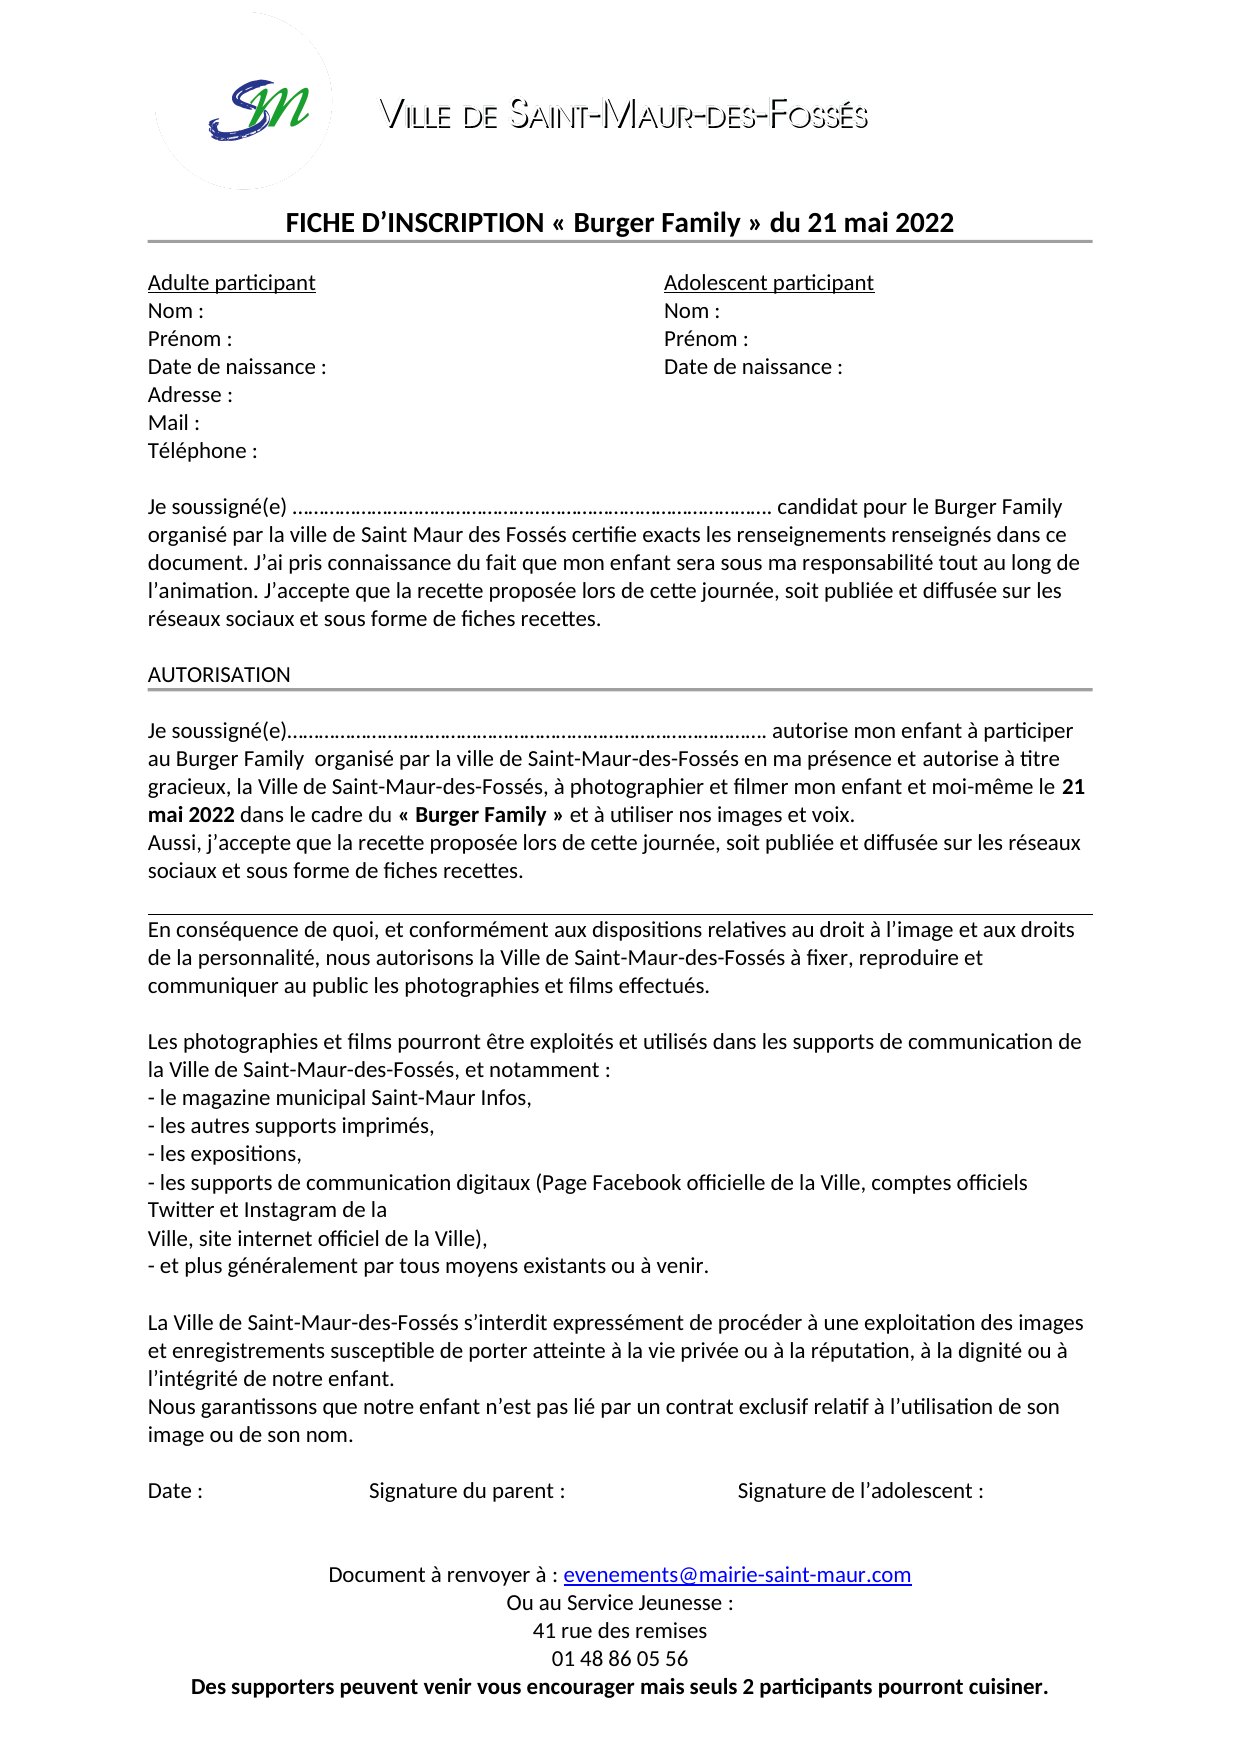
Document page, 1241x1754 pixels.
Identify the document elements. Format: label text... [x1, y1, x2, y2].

text Des supporters peuvent venir vous encourager mais seuls 2 participants pourront cuisiner. [148, 1672, 1093, 1700]
text Date : Signature du parent : Signature de l’adolescent : [148, 1476, 1093, 1504]
text Nom : Nom : [148, 296, 1093, 324]
text - et plus généralement par tous moyens existants ou à venir. [148, 1252, 1093, 1280]
text - les autres supports imprimés, [148, 1112, 1093, 1139]
text Prénom : Prénom : [148, 324, 1093, 352]
picture [154, 11, 1091, 223]
text Mail : [148, 408, 1093, 436]
text 01 48 86 05 56 [148, 1644, 1093, 1672]
text Les photographies et films pourront être exploités et utilisés dans les supports de communication de la Ville de Saint-Maur-des-Fossés, et notamment : [148, 1027, 1093, 1083]
text Aussi, j’accepte que la recette proposée lors de cette journée, soit publiée et diffusée sur les réseaux sociaux et sous forme de fiches recettes. [524, 828, 1093, 884]
text Téléphone : [148, 436, 1093, 464]
text - les supports de communication digitaux (Page Facebook officielle de la Ville, comptes officiels Twitter et Instagram de la [148, 1168, 1093, 1224]
text AUTORISATION [148, 660, 1093, 688]
text 41 rue des remises [148, 1616, 1093, 1644]
text Adulte participant Adolescent participant [148, 268, 1093, 296]
text Ville, site internet officiel de la Ville), [148, 1224, 1093, 1252]
text Nous garantissons que notre enfant n’est pas lié par un contrat exclusif relatif à l’utilisation de son image ou de son nom. [148, 1392, 1093, 1448]
text Je soussigné(e) ………………………………………………………………………………. candidat pour le Burger Family organisé par la ville de Saint Maur des Fossés certifie exacts les renseignements renseignés dans ce document. J’ai pris connaissance du fait que mon enfant sera sous ma responsabilité tout au long de l’animation. J’accepte que la recette proposée lors de cette journée, soit publiée et diffusée sur les réseaux sociaux et sous forme de fiches recettes. [148, 492, 1093, 632]
text FICHE D’INSCRIPTION « Burger Family » du 21 mai 2022 [148, 204, 1093, 239]
text En conséquence de quoi, et conformément aux dispositions relatives au droit à l’image et aux droits de la personnalité, nous autorisons la Ville de Saint-Maur-des-Fossés à fixer, reproduire et communiquer au public les photographies et films effectués. [148, 915, 1093, 999]
text - les expositions, [148, 1139, 1093, 1168]
text La Ville de Saint-Maur-des-Fossés s’interdit expressément de procéder à une exploitation des images et enregistrements susceptible de porter atteinte à la vie privée ou à la réputation, à la dignité ou à l’intégrité de notre enfant. [148, 1308, 1093, 1392]
text Je soussigné(e)………………………………………………………………………………. autorise mon enfant à participer au Burger Family organisé par la ville de Saint-Maur-des-Fossés en ma présence et autorise à titre gracieux, la Ville de Saint-Maur-des-Fossés, à photographier et filmer mon enfant et moi-même le 21 mai 2022 dans le cadre du « Burger Family » et à utiliser nos images et voix. [148, 716, 1093, 828]
text Document à renvoyer à : evenements@mairie-saint-maur.com [148, 1560, 1093, 1588]
text Ou au Service Jeunesse : [148, 1588, 1093, 1616]
text Date de naissance : Date de naissance : [148, 352, 1093, 380]
text - le magazine municipal Saint-Maur Infos, [148, 1083, 1093, 1112]
text Adresse : [148, 380, 1093, 408]
